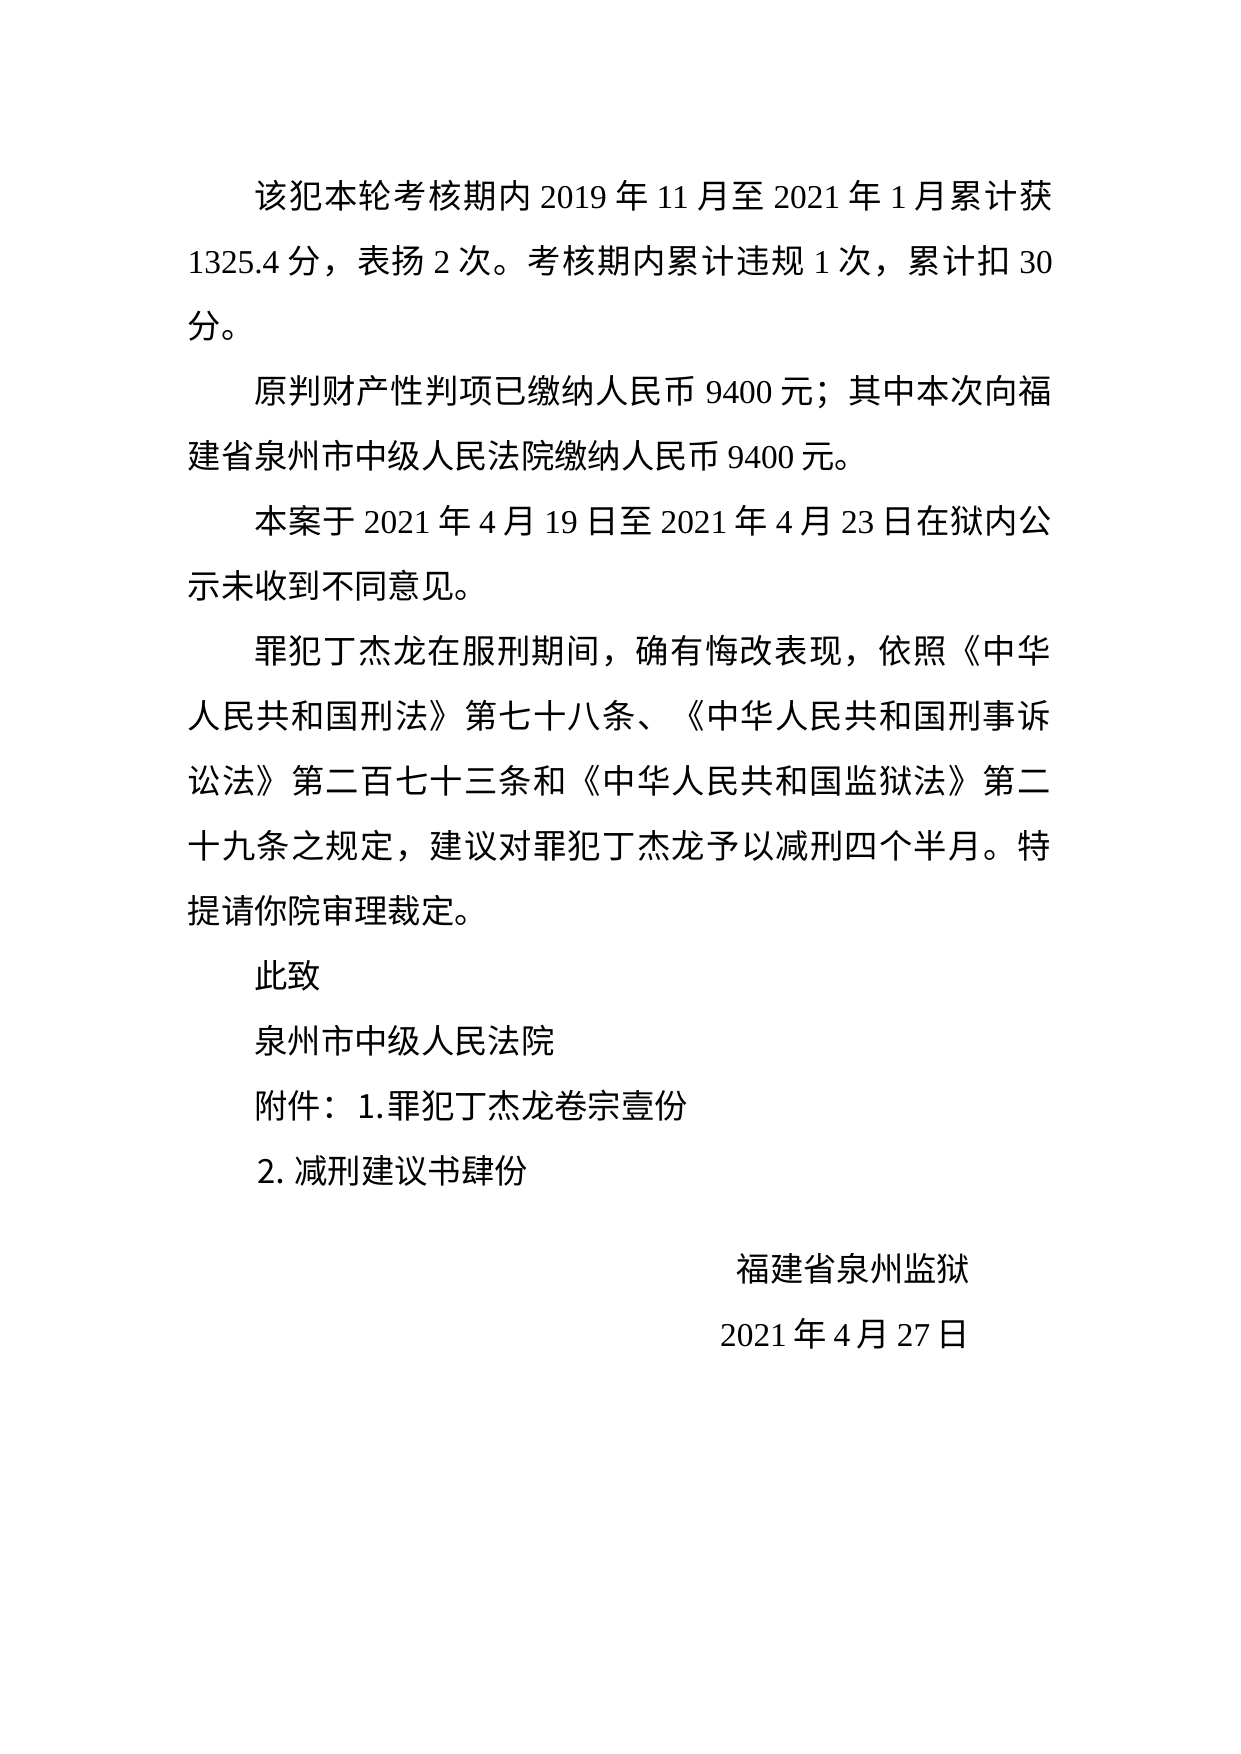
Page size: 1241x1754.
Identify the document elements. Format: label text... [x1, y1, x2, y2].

text 罪犯丁杰龙在服刑期间，确有悔改表现，依照《中华人民共和国刑法》第七十八条、《中华人民共和国刑事诉讼法》第二百七十三条和《中华人民共和国监狱法》第二十九条之规定，建议对罪犯丁杰龙予以减刑四个半月。特提请你院审理裁定。 [187, 617, 1053, 942]
text 2021年4月27日 [187, 1299, 970, 1364]
text 福建省泉州监狱 [187, 1234, 970, 1299]
text 附件：⒈罪犯丁杰龙卷宗壹份 [187, 1072, 1053, 1137]
text 本案于2021年4月19日至2021年4月23日在狱内公示未收到不同意见。 [187, 487, 1053, 617]
text 原判财产性判项已缴纳人民币9400元；其中本次向福建省泉州市中级人民法院缴纳人民币9400元。 [187, 357, 1053, 487]
text 此致 [187, 942, 1053, 1007]
text 泉州市中级人民法院 [187, 1007, 1053, 1072]
text 该犯本轮考核期内2019年11月至2021年1月累计获1325.4分，表扬2次。考核期内累计违规1次，累计扣30分。 [187, 162, 1053, 357]
text ⒉减刑建议书肆份 [187, 1137, 1053, 1202]
